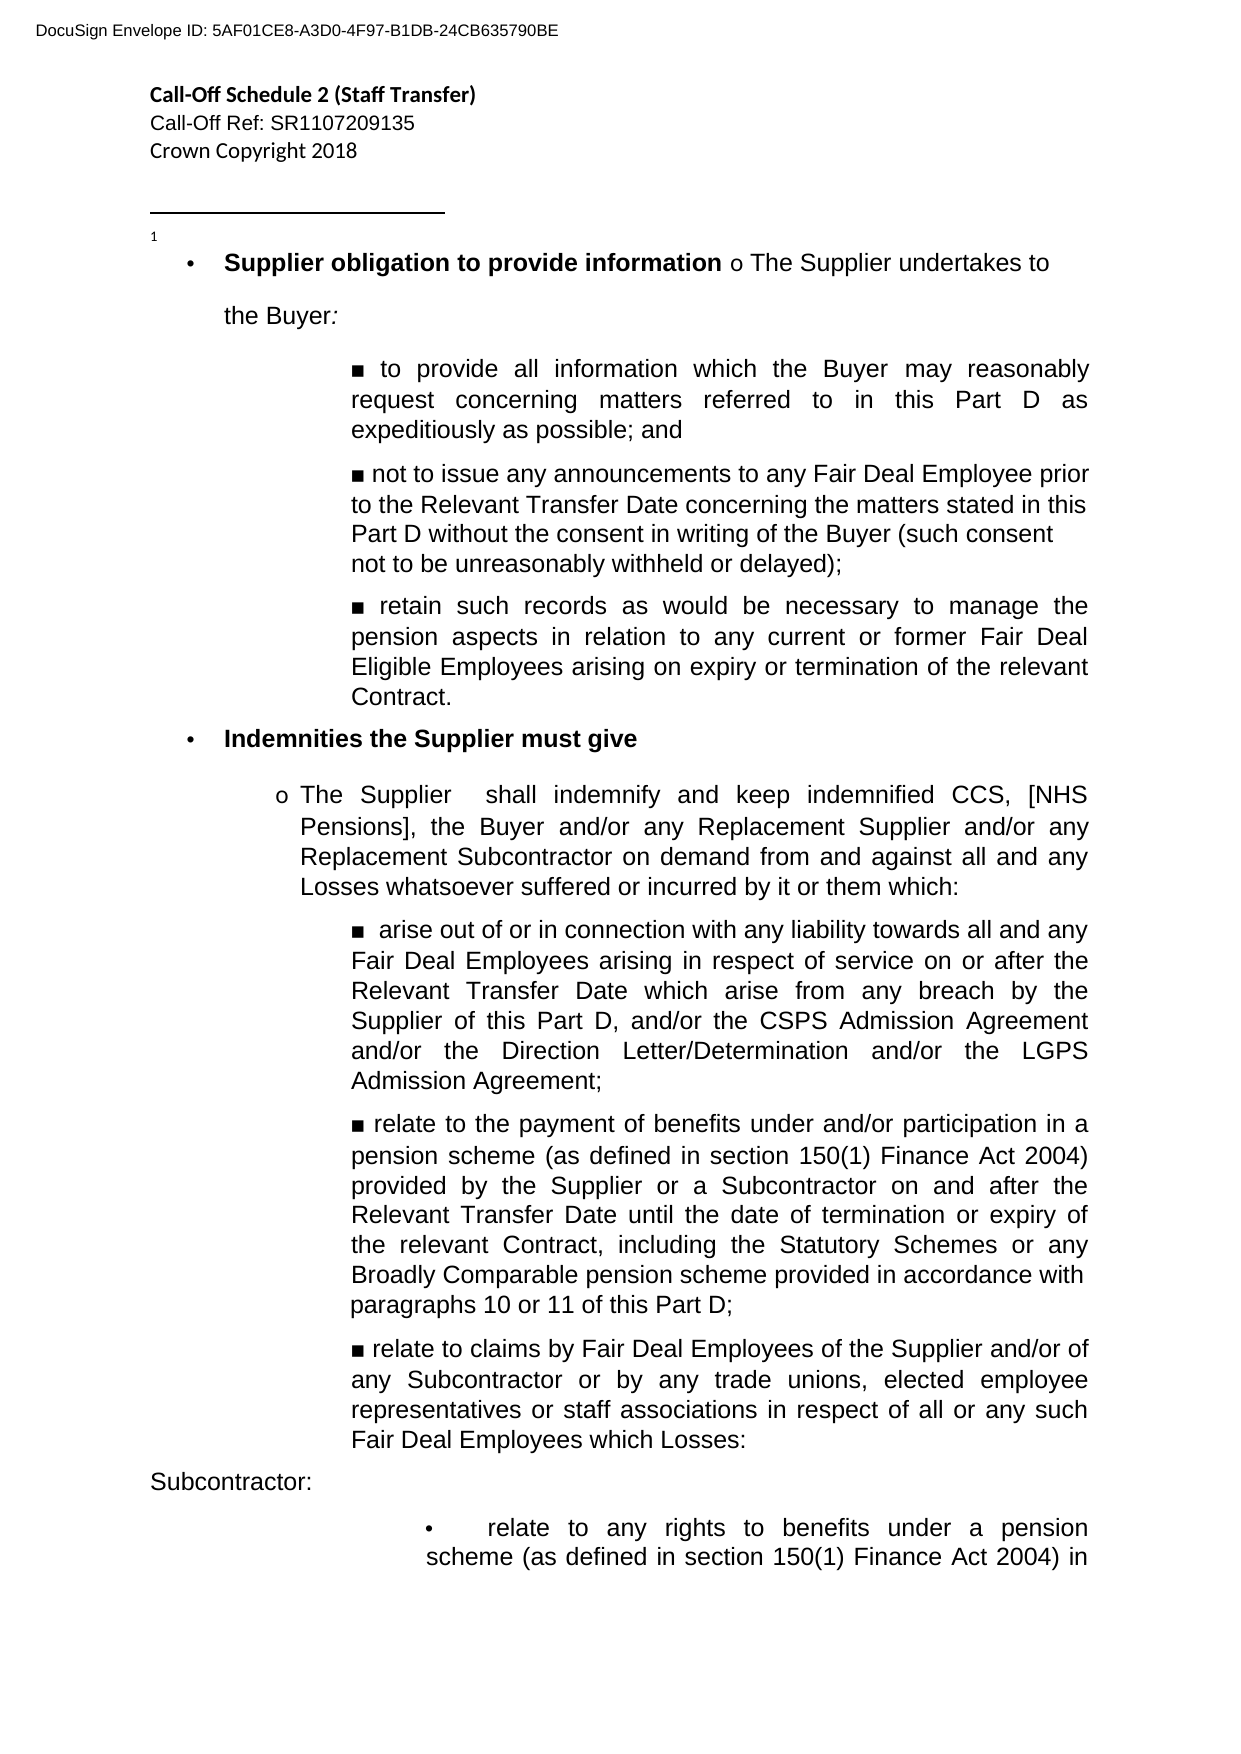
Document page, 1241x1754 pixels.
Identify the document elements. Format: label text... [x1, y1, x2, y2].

text 1 [150, 227, 1091, 245]
text ▪ relate to claims by Fair Deal Employees of the Supplier and/or of any Subcontractor or by any trade unions, elected employee representatives or staff associations in respect of all or any such Fair Deal Employees which Losses: [350, 1333, 1090, 1453]
text paragraphs 10 or 11 of this Part D; [350, 1290, 1090, 1319]
text ▪ retain such records as would be necessary to manage the pension aspects in relation to any current or former Fair Deal Eligible Employees arising on expiry or termination of the relevant Contract. [350, 590, 1090, 711]
text Subcontractor: [150, 1467, 1090, 1496]
text ▪ arise out of or in connection with any liability towards all and any Fair Deal Employees arising in respect of service on or after the Relevant Transfer Date which arise from any breach by the Supplier of this Part D, and/or the CSPS Admission Agreement and/or the Direction Letter/Determination and/or the LGPS Admission Agreement; [350, 914, 1090, 1095]
text ▪ relate to the payment of benefits under and/or participation in a pension scheme (as defined in section 150(1) Finance Act 2004) provided by the Supplier or a Subcontractor on and after the Relevant Transfer Date until the date of termination or expiry of the relevant Contract, including the Statutory Schemes or any Broadly Comparable pension scheme provided in accordance with [350, 1108, 1090, 1289]
list Supplier obligation to provide information o The Supplier undertakes to the Buyer: [186, 247, 1091, 330]
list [425, 1512, 1090, 1571]
text ▪ to provide all information which the Buyer may reasonably request concerning matters referred to in this Part D as expeditiously as possible; and [350, 353, 1090, 444]
text ▪ not to issue any announcements to any Fair Deal Employee prior to the Relevant Transfer Date concerning the matters stated in this Part D without the consent in writing of the Buyer (such consent not to be unreasonably withheld or delayed); [350, 457, 1091, 577]
list Indemnities the Supplier must give [186, 724, 1091, 753]
list The Supplier shall indemnify and keep indemnified CCS, [NHS Pensions], the Buyer and/or any Replacement Supplier and/or any Replacement Subcontractor on demand from and against all and any Losses whatsoever suffered or incurred by it or them which: [275, 779, 1090, 900]
